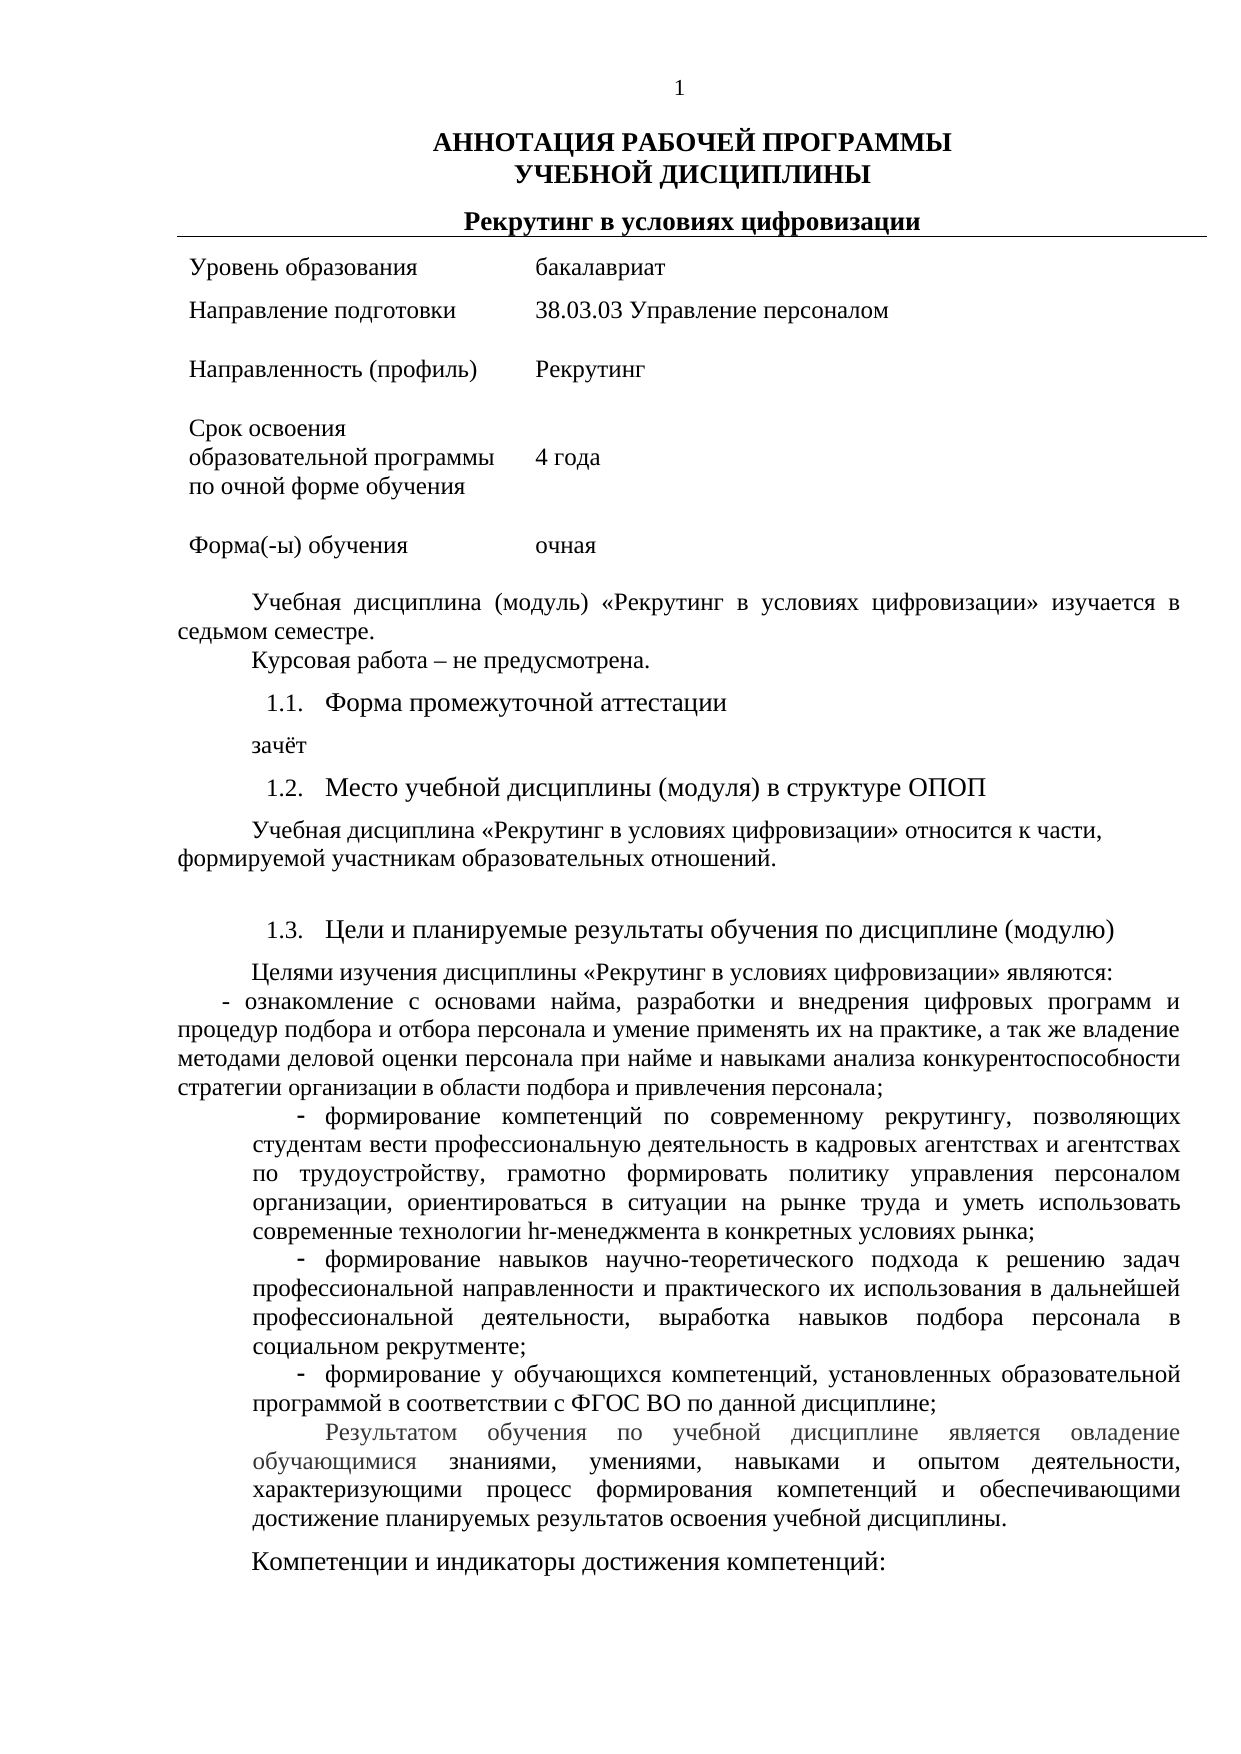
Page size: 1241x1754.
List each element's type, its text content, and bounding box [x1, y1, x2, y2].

list Учебная дисциплина «Рекрутинг в условиях цифровизации» относится к части, формируемой участникам образовательных отношений. [177, 815, 1181, 872]
table_cell Рекрутинг [524, 354, 1207, 413]
table_cell Срок освоения образовательной программы по очной форме обучения [177, 413, 524, 499]
table_cell очная [524, 500, 1207, 559]
table_header АННОТАЦИЯ РАБОЧЕЙ ПРОГРАММЫ УЧЕБНОЙ ДИСЦИПЛИНЫ [177, 127, 1207, 189]
table_cell Направленность (профиль) [177, 354, 524, 413]
subtitle Цели и планируемые результаты обучения по дисциплине (модулю) [266, 913, 1181, 944]
table_cell Уровень образования [177, 237, 524, 295]
subtitle Форма промежуточной аттестации [266, 686, 1181, 717]
table_cell Форма(-ы) обучения [177, 500, 524, 559]
table_cell Направление подготовки [177, 295, 524, 354]
table_cell Рекрутинг в условиях цифровизации [177, 189, 1207, 236]
list формирование компетенций по современному рекрутингу, позволяющих студентам вести профессиональную деятельность в кадровых агентствах и агентствах по трудоустройству, грамотно формировать политику управления персоналом организации, ориентироваться в ситуации на рынке труда и уметь использовать современные технологии hr-менеджмента в конкретных условиях рынка; [252, 1101, 1181, 1244]
list зачёт [177, 730, 1181, 758]
subtitle Место учебной дисциплины (модуля) в структуре ОПОП [266, 771, 1181, 802]
list формирование у обучающихся компетенций, установленных образовательной программой в соответствии с ФГОС ВО по данной дисциплине; [252, 1359, 1181, 1417]
list Результатом обучения по учебной дисциплине является овладение обучающимися знаниями, умениями, навыками и опытом деятельности, характеризующими процесс формирования компетенций и обеспечивающими достижение планируемых результатов освоения учебной дисциплины. [252, 1417, 1181, 1532]
list - ознакомление с основами найма, разработки и внедрения цифровых программ и процедур подбора и отбора персонала и умение применять их на практике, а так же владение методами деловой оценки персонала при найме и навыками анализа конкурентоспособности стратегии организации в области подбора и привлечения персонала; [177, 986, 1181, 1101]
list формирование навыков научно-теоретического подхода к решению задач профессиональной направленности и практического их использования в дальнейшей профессиональной деятельности, выработка навыков подбора персонала в социальном рекрутменте; [252, 1244, 1181, 1359]
table_cell 4 года [524, 413, 1207, 499]
list Целями изучения дисциплины «Рекрутинг в условиях цифровизации» являются: [177, 957, 1181, 986]
list Курсовая работа – не предусмотрена. [177, 645, 1181, 674]
subtitle Компетенции и индикаторы достижения компетенций: [251, 1544, 1181, 1576]
table_cell 38.03.03 Управление персоналом [524, 295, 1207, 354]
table_cell бакалавриат [524, 237, 1207, 295]
list Учебная дисциплина (модуль) «Рекрутинг в условиях цифровизации» изучается в седьмом семестре. [177, 587, 1181, 645]
